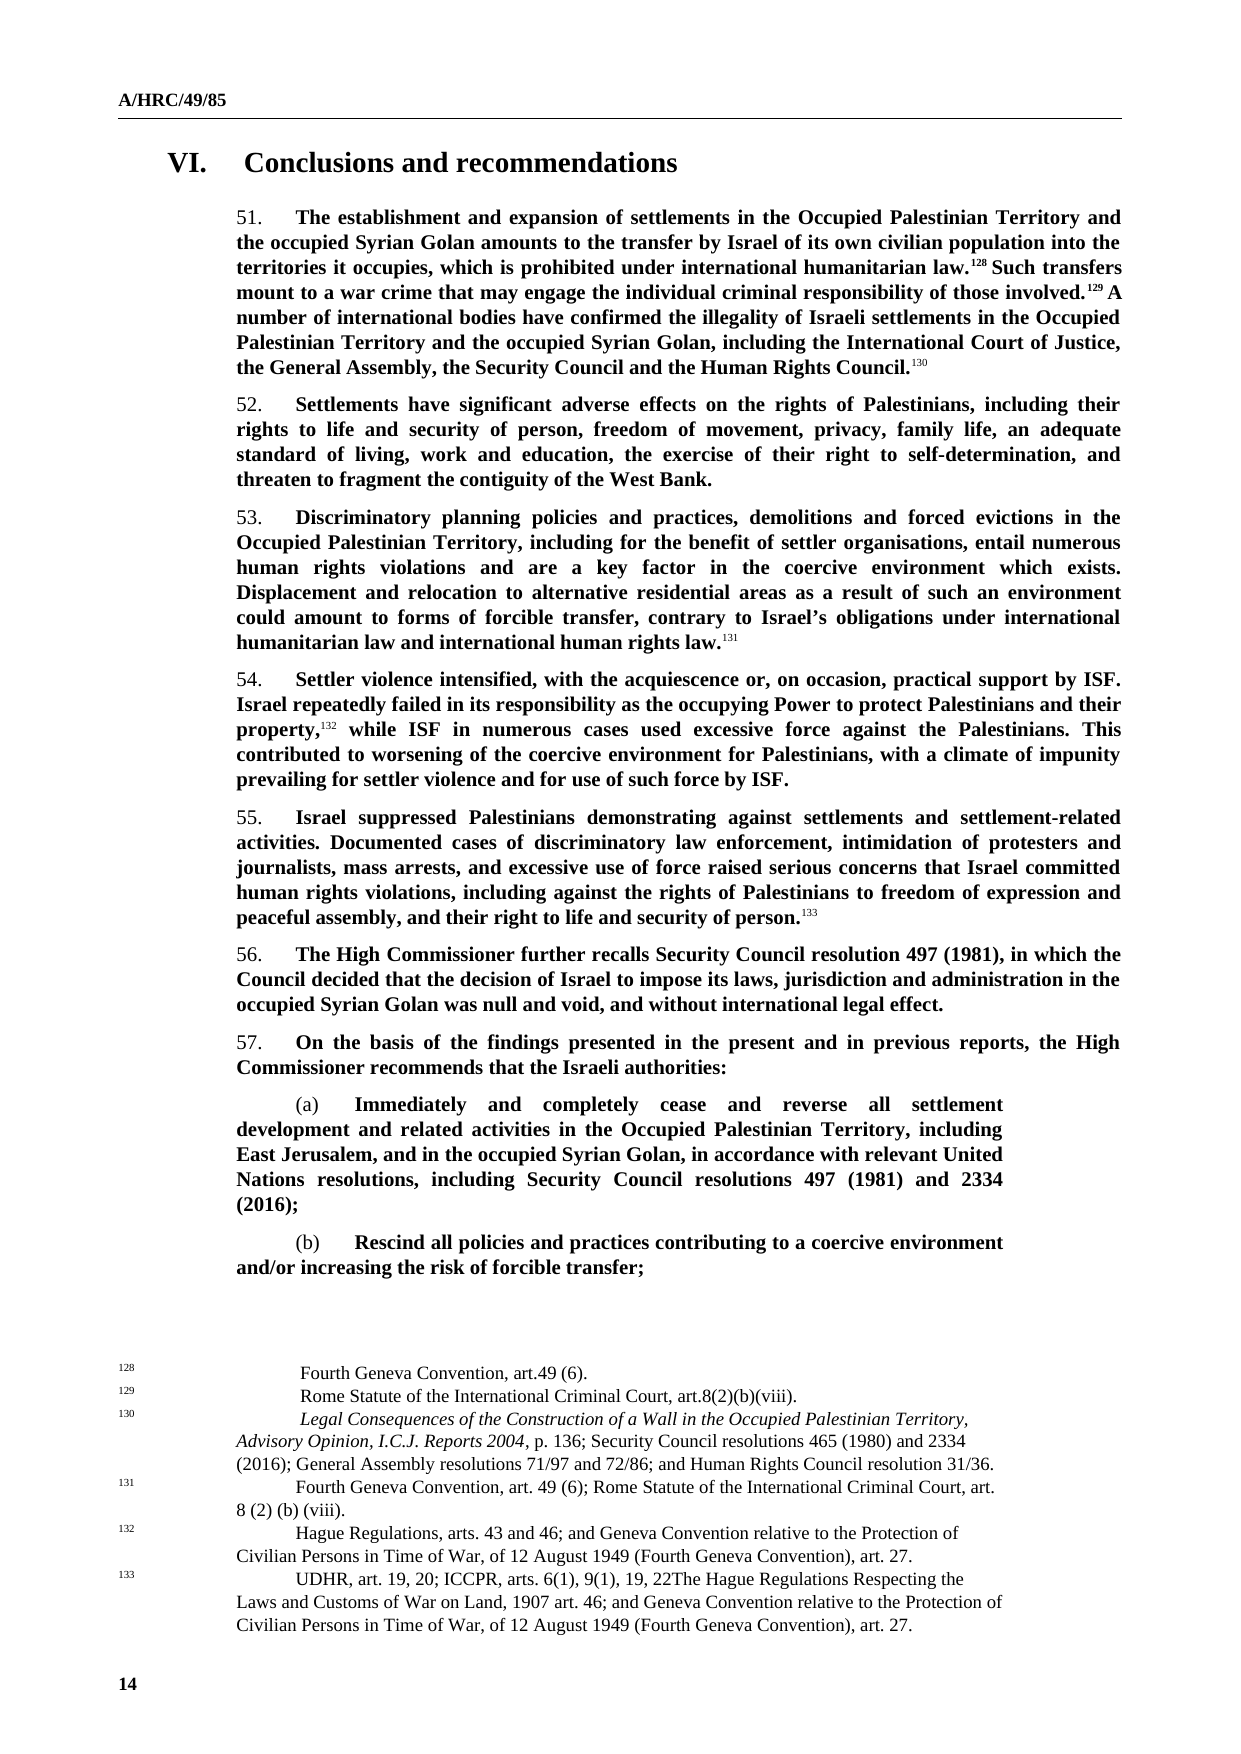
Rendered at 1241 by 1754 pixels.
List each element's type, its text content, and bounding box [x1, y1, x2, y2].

text (a) Immediately and completely cease and reverse all settlement development and related activities in the Occupied Palestinian Territory, including East Jerusalem, and in the occupied Syrian Golan, in accordance with relevant United Nations resolutions, including Security Council resolutions 497 (1981) and 2334 (2016); [236, 1091, 1004, 1216]
text On the basis of the findings presented in the present and in previous reports, the High Commissioner recommends that the Israeli authorities: [236, 1029, 1122, 1079]
text Settler violence intensified, with the acquiescence or, on occasion, practical support by ISF. Israel repeatedly failed in its responsibility as the occupying Power to protect Palestinians and their property, while ISF in numerous cases used excessive force against the Palestinians. This contributed to worsening of the coercive environment for Palestinians, with a climate of impunity prevailing for settler violence and for use of such force by ISF. [236, 666, 1122, 791]
text Settlements have significant adverse effects on the rights of Palestinians, including their rights to life and security of person, freedom of movement, privacy, family life, an adequate standard of living, work and education, the exercise of their right to self-determination, and threaten to fragment the contiguity of the West Bank. [236, 391, 1122, 491]
text The establishment and expansion of settlements in the Occupied Palestinian Territory and the occupied Syrian Golan amounts to the transfer by Israel of its own civilian population into the territories it occupies, which is prohibited under international humanitarian law. Such transfers mount to a war crime that may engage the individual criminal responsibility of those involved. A number of international bodies have confirmed the illegality of Israeli settlements in the Occupied Palestinian Territory and the occupied Syrian Golan, including the International Court of Justice, the General Assembly, the Security Council and the Human Rights Council. [236, 204, 1122, 379]
text Israel suppressed Palestinians demonstrating against settlements and settlement-related activities. Documented cases of discriminatory law enforcement, intimidation of protesters and journalists, mass arrests, and excessive use of force raised serious concerns that Israel committed human rights violations, including against the rights of Palestinians to freedom of expression and peaceful assembly, and their right to life and security of person. [236, 804, 1122, 929]
text Discriminatory planning policies and practices, demolitions and forced evictions in the Occupied Palestinian Territory, including for the benefit of settler organisations, entail numerous human rights violations and are a key factor in the coercive environment which exists. Displacement and relocation to alternative residential areas as a result of such an environment could amount to forms of forcible transfer, contrary to Israel’s obligations under international humanitarian law and international human rights law. [236, 504, 1122, 654]
text VI. Conclusions and recommendations [118, 148, 1004, 179]
text The High Commissioner further recalls Security Council resolution 497 (1981), in which the Council decided that the decision of Israel to impose its laws, jurisdiction and administration in the occupied Syrian Golan was null and void, and without international legal effect. [236, 941, 1122, 1016]
text (b) Rescind all policies and practices contributing to a coercive environment and/or increasing the risk of forcible transfer; [236, 1229, 1004, 1279]
